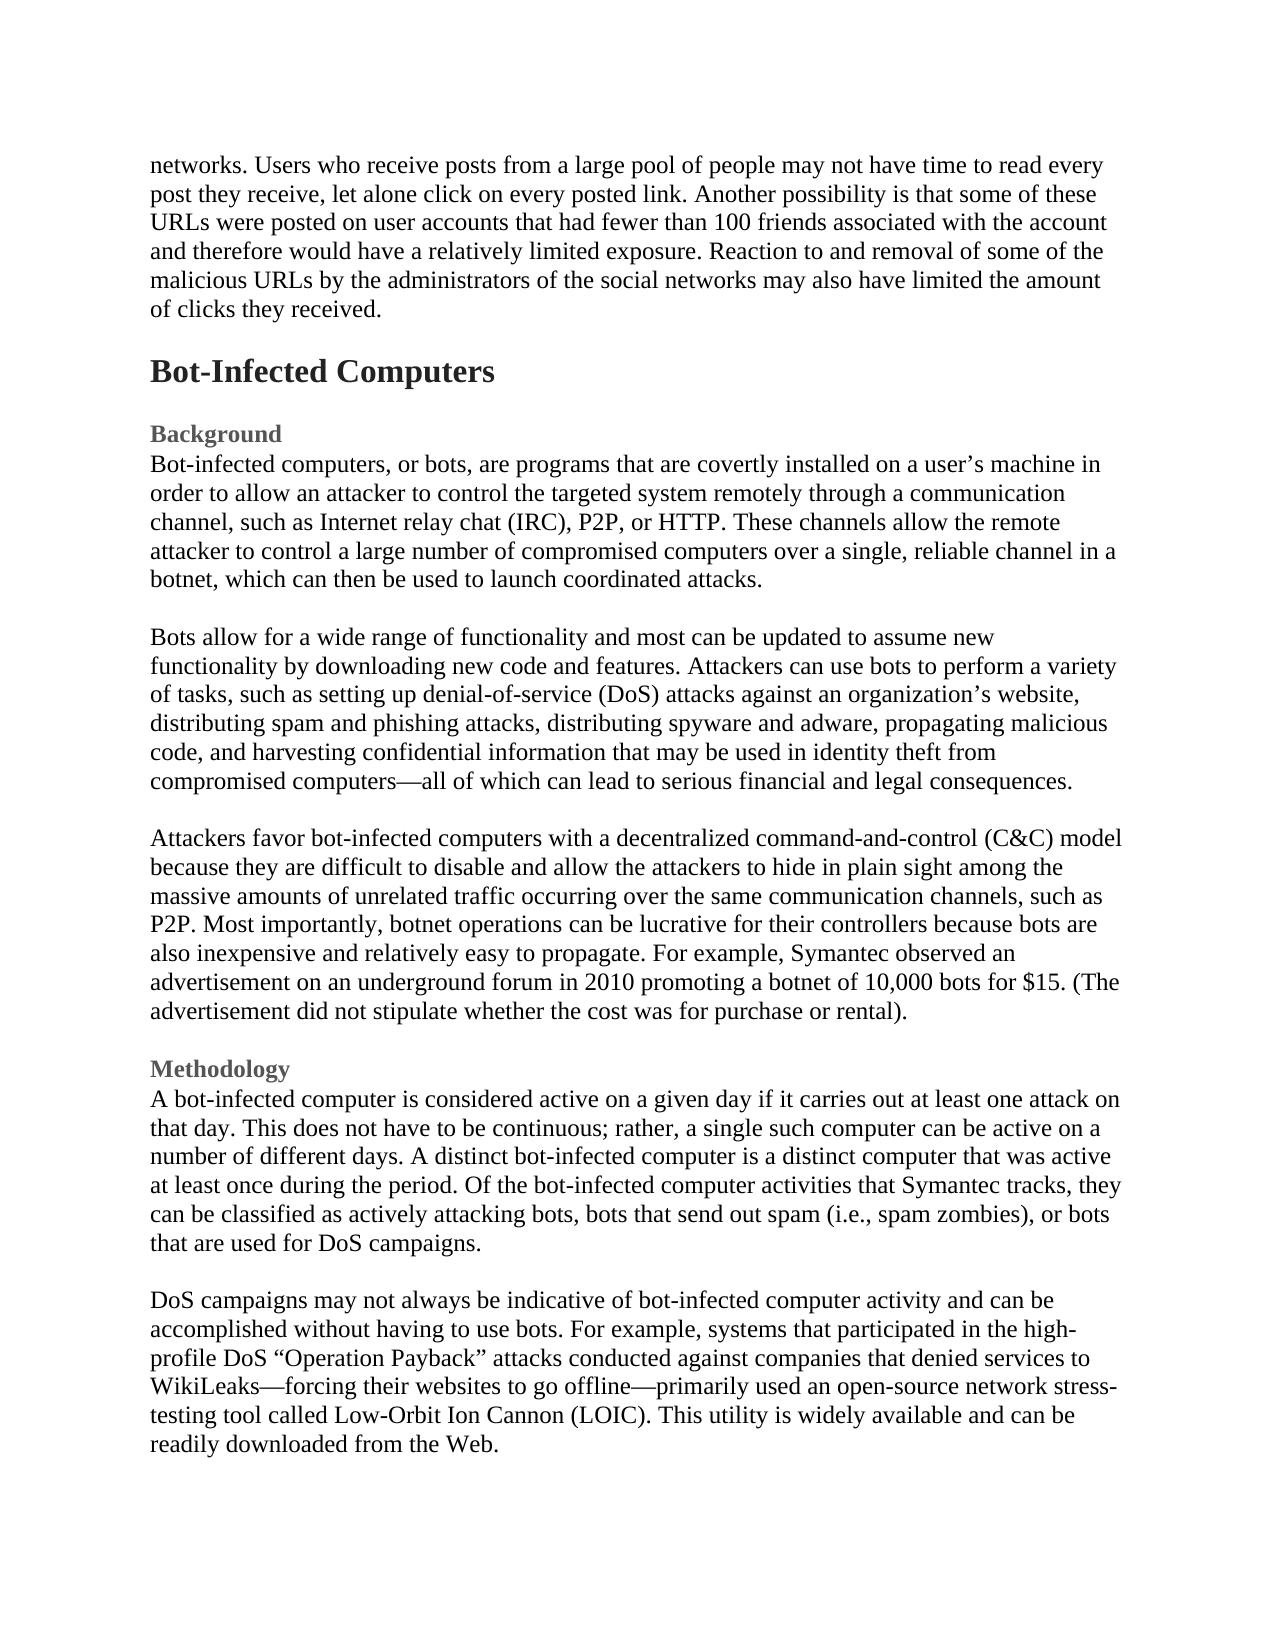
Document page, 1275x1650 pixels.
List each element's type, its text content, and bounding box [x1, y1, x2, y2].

text Background [150, 419, 1125, 448]
text Bot-Infected Computers [150, 352, 1125, 390]
text A bot-infected computer is considered active on a given day if it carries out at least one attack on that day. This does not have to be continuous; rather, a single such computer can be active on a number of different days. A distinct bot-infected computer is a distinct computer that was active at least once during the period. Of the bot-infected computer activities that Symantec tracks, they can be classified as actively attacking bots, bots that send out spam (i.e., spam zombies), or bots that are used for DoS campaigns. DoS campaigns may not always be indicative of bot-infected computer activity and can be accomplished without having to use bots. For example, systems that participated in the high-profile DoS “Operation Payback” attacks conducted against companies that denied services to WikiLeaks—forcing their websites to go offline—primarily used an open-source network stress-testing tool called Low-Orbit Ion Cannon (LOIC). This utility is widely available and can be readily downloaded from the Web. [150, 1084, 1125, 1458]
text Bot-infected computers, or bots, are programs that are covertly installed on a user’s machine in order to allow an attacker to control the targeted system remotely through a communication channel, such as Internet relay chat (IRC), P2P, or HTTP. These channels allow the remote attacker to control a large number of compromised computers over a single, reliable channel in a botnet, which can then be used to launch coordinated attacks. Bots allow for a wide range of functionality and most can be updated to assume new functionality by downloading new code and features. Attackers can use bots to perform a variety of tasks, such as setting up denial-of-service (DoS) attacks against an organization’s website, distributing spam and phishing attacks, distributing spyware and adware, propagating malicious code, and harvesting confidential information that may be used in identity theft from compromised computers—all of which can lead to serious financial and legal consequences. Attackers favor bot-infected computers with a decentralized command-and-control (C&C) model because they are difficult to disable and allow the attackers to hide in plain sight among the massive amounts of unrelated traffic occurring over the same communication channels, such as P2P. Most importantly, botnet operations can be lucrative for their controllers because bots are also inexpensive and relatively easy to propagate. For example, Symantec observed an advertisement on an underground forum in 2010 promoting a botnet of 10,000 bots for $15. (The advertisement did not stipulate whether the cost was for purchase or rental). [150, 449, 1125, 1024]
text Methodology [150, 1054, 1125, 1082]
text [150, 150, 1125, 322]
